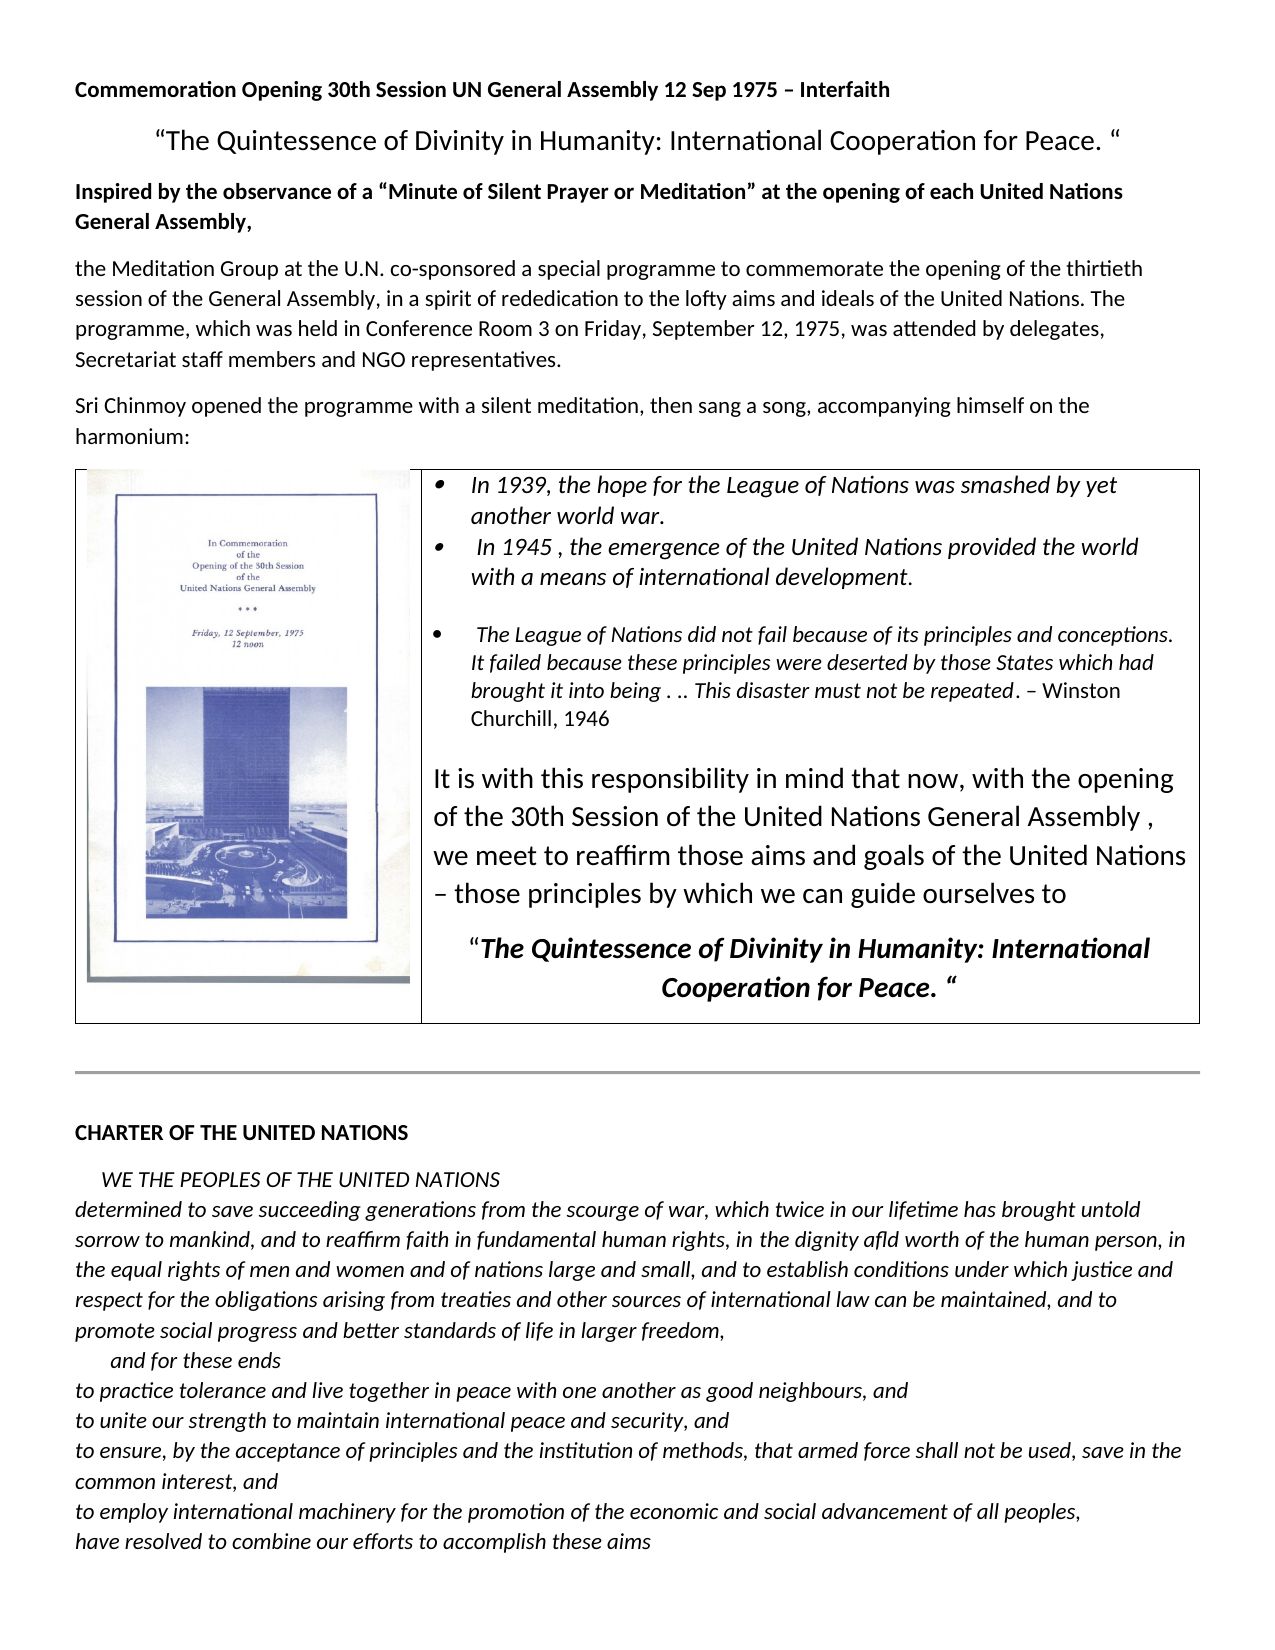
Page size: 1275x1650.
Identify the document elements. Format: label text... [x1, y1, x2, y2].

text WE THE PEOPLES OF THE UNITED NATIONS determined to save succeeding generations from the scourge of war, which twice in our lifetime has brought untold sorrow to mankind, and to reaffirm faith in fundamental human rights, in the dignity afld worth of the human person, in the equal rights of men and women and of nations large and small, and to establish conditions under which justice and respect for the obligations arising from treaties and other sources of international law can be maintained, and to promote social progress and better standards of life in larger freedom, and for these ends to practice tolerance and live together in peace with one another as good neighbours, and to unite our strength to maintain international peace and security, and to ensure, by the acceptance of principles and the institution of methods, that armed force shall not be used, save in the common interest, and to employ international machinery for the promotion of the economic and social advancement of all peoples, have resolved to combine our efforts to accomplish these aims [75, 1165, 1200, 1555]
text Inspired by the observance of a “Minute of Silent Prayer or Meditation” at the opening of each United Nations General Assembly, [75, 177, 1200, 235]
text the Meditation Group at the U.N. co-sponsored a special programme to commemorate the opening of the thirtieth session of the General Assembly, in a spirit of rededication to the lofty aims and ideals of the United Nations. The programme, which was held in Conference Room 3 on Friday, September 12, 1975, was attended by delegates, Secretariat staff members and NGO representatives. [75, 254, 1200, 373]
text Sri Chinmoy opened the programme with a silent meditation, then sang a song, accompanying himself on the harmonium: [75, 392, 1200, 450]
text Commemoration Opening 30th Session UN General Assembly 12 Sep 1975 – Interfaith [75, 75, 1200, 103]
table_header In 1939, the hope for the League of Nations was smashed by yet another world war. In 1945 , the emergence of the United Nations provided the world with a means of international development. The League of Nations did not fail because of its principles and conceptions. It failed because these principles were deserted by those States which had brought it into being . .. This disaster must not be repeated. – Winston Churchill, 1946 It is with this responsibility in mind that now, with the opening of the 30th Session of the United Nations General Assembly , we meet to reaffirm those aims and goals of the United Nations – those principles by which we can guide ourselves to “The Quintessence of Divinity in Humanity: International Cooperation for Peace. “ [422, 470, 1199, 1023]
picture [86, 469, 410, 995]
text “The Quintessence of Divinity in Humanity: International Cooperation for Peace. “ [75, 122, 1200, 157]
table_header [76, 470, 421, 1023]
text CHARTER OF THE UNITED NATIONS [75, 1118, 1200, 1146]
